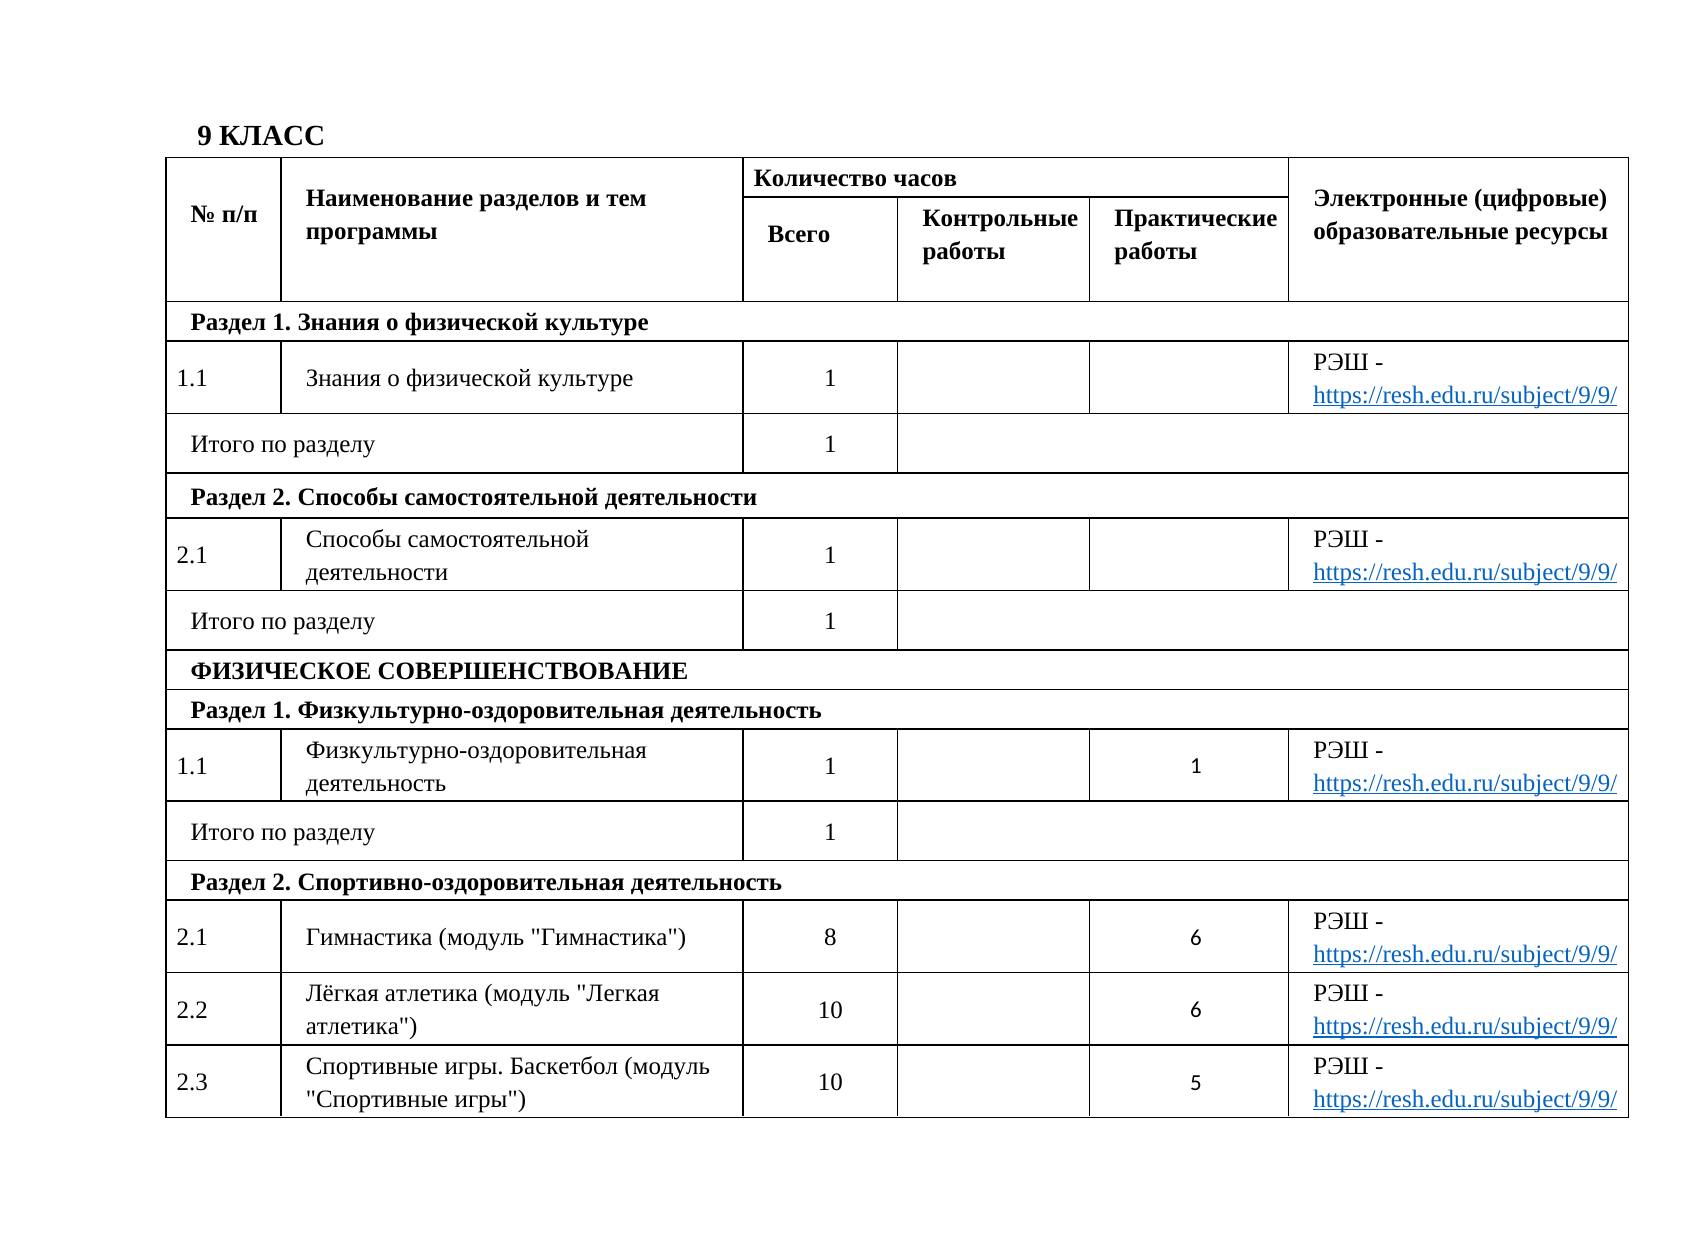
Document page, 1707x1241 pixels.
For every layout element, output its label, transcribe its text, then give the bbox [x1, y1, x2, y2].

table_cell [1289, 1046, 1628, 1116]
table_cell 6 [1090, 973, 1288, 1044]
table_cell Итого по разделу [167, 414, 742, 472]
table_cell [898, 1046, 1089, 1116]
table_cell Лёгкая атлетика (модуль "Легкая атлетика") [282, 973, 742, 1044]
table_header Электронные (цифровые) образовательные ресурсы [1289, 158, 1628, 301]
table_cell Контрольные работы [898, 198, 1089, 301]
table_cell 1 [744, 802, 897, 860]
table_cell РЭШ - https://resh.edu.ru/subject/9/9/ [1289, 901, 1628, 972]
table_cell Физкультурно-оздоровительная деятельность [282, 730, 742, 800]
table_cell [898, 342, 1089, 412]
table_cell [898, 802, 1628, 860]
table_cell РЭШ - https://resh.edu.ru/subject/9/9/ [1289, 342, 1628, 412]
table_cell 1.1 [167, 342, 280, 412]
table_cell 1 [744, 730, 897, 800]
table_cell 6 [1090, 901, 1288, 972]
table_cell ФИЗИЧЕСКОЕ СОВЕРШЕНСТВОВАНИЕ [167, 651, 1628, 688]
table_cell [898, 730, 1089, 800]
table_cell 1.1 [167, 730, 280, 800]
table_cell Раздел 1. Физкультурно-оздоровительная деятельность [167, 690, 1628, 728]
table_cell РЭШ - https://resh.edu.ru/subject/9/9/ [1289, 730, 1628, 800]
table_header № п/п [167, 158, 280, 301]
table_cell 2.2 [167, 973, 280, 1044]
table_cell Способы самостоятельной деятельности [282, 519, 742, 590]
table_cell [898, 519, 1089, 590]
table_cell 1 [744, 414, 897, 472]
table_cell 8 [744, 901, 897, 972]
table_cell 2.1 [167, 901, 280, 972]
table_cell 1 [744, 591, 897, 649]
table_cell Практические работы [1090, 198, 1288, 301]
table_cell [1090, 519, 1288, 590]
table_cell Всего [744, 198, 897, 301]
table_cell 1 [1090, 730, 1288, 800]
table_cell Раздел 1. Знания о физической культуре [167, 302, 1628, 340]
table_cell [1090, 342, 1288, 412]
table_cell 1 [744, 342, 897, 412]
table_cell [898, 414, 1628, 472]
table_cell Знания о физической культуре [282, 342, 742, 412]
table_cell Раздел 2. Спортивно-оздоровительная деятельность [167, 861, 1628, 899]
table_cell Раздел 2. Способы самостоятельной деятельности [167, 474, 1628, 517]
table_cell Итого по разделу [167, 591, 742, 649]
table_cell [898, 973, 1089, 1044]
table_cell РЭШ - https://resh.edu.ru/subject/9/9/ [1289, 973, 1628, 1044]
table_cell РЭШ - https://resh.edu.ru/subject/9/9/ [1289, 519, 1628, 590]
table_header Количество часов [744, 158, 1288, 196]
table_cell [898, 591, 1628, 649]
table_cell 10 [744, 1046, 897, 1116]
table_cell 1 [744, 519, 897, 590]
table_cell Итого по разделу [167, 802, 742, 860]
table_header Наименование разделов и тем программы [282, 158, 742, 301]
table_cell Спортивные игры. Баскетбол (модуль "Спортивные игры") [282, 1046, 742, 1116]
table_cell 5 [1090, 1046, 1288, 1116]
table_cell 2.3 [167, 1046, 280, 1116]
text 9 КЛАСС [190, 118, 1618, 152]
table_cell 2.1 [167, 519, 280, 590]
table_cell Гимнастика (модуль "Гимнастика") [282, 901, 742, 972]
table_cell [898, 901, 1089, 972]
table_cell 10 [744, 973, 897, 1044]
